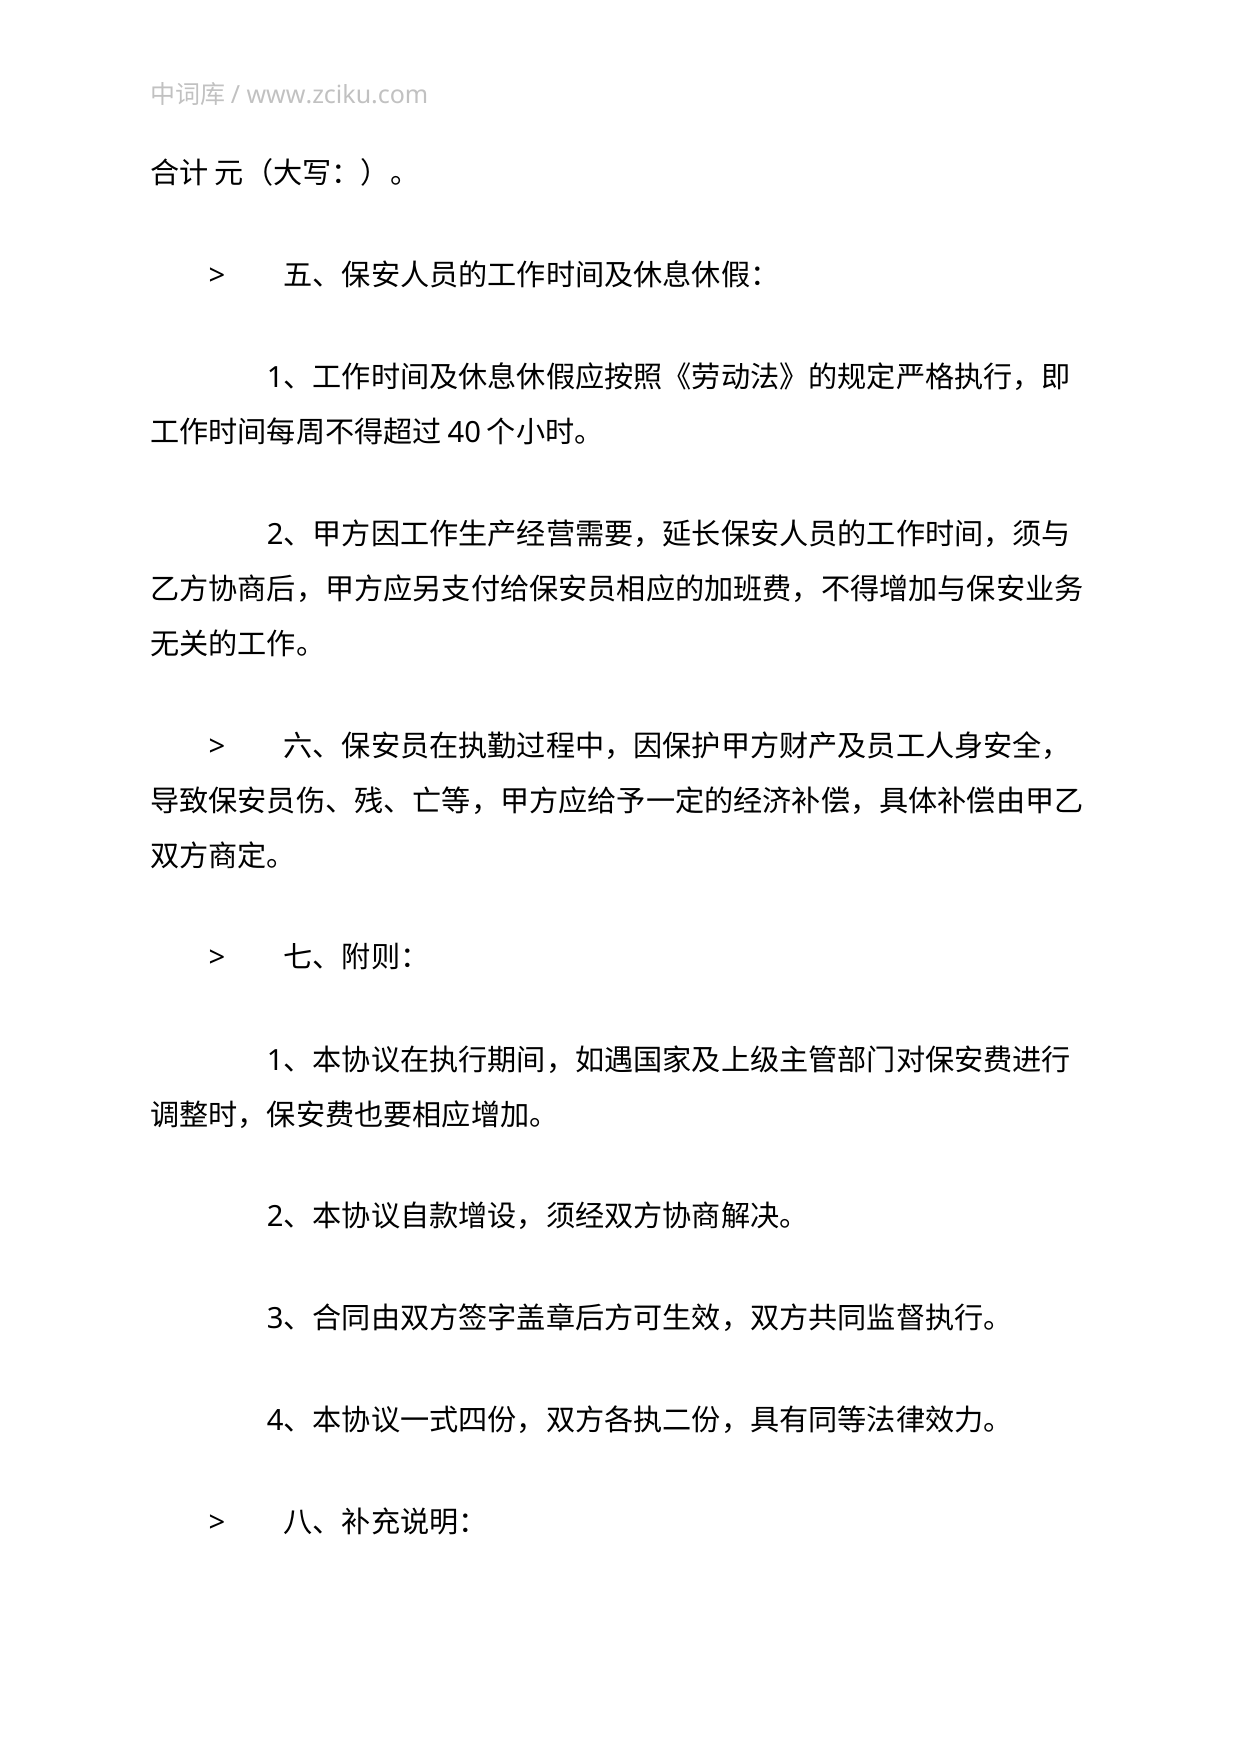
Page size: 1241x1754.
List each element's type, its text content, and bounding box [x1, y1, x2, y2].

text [150, 150, 1090, 192]
text 4、本协议一式四份，双方各执二份，具有同等法律效力。 [150, 1397, 1090, 1439]
text > 八、补充说明： [150, 1499, 1090, 1541]
text > 七、附则： [150, 934, 1090, 976]
text > 五、保安人员的工作时间及休息休假： [150, 252, 1090, 294]
text 1、本协议在执行期间，如遇国家及上级主管部门对保安费进行调整时，保安费也要相应增加。 [150, 1036, 1090, 1133]
text 1、工作时间及休息休假应按照《劳动法》的规定严格执行，即工作时间每周不得超过40个小时。 [150, 354, 1090, 451]
text 2、甲方因工作生产经营需要，延长保安人员的工作时间，须与乙方协商后，甲方应另支付给保安员相应的加班费，不得增加与保安业务无关的工作。 [150, 511, 1090, 663]
text 3、合同由双方签字盖章后方可生效，双方共同监督执行。 [150, 1295, 1090, 1337]
text 2、本协议自款增设，须经双方协商解决。 [150, 1193, 1090, 1235]
text > 六、保安员在执勤过程中，因保护甲方财产及员工人身安全，导致保安员伤、残、亡等，甲方应给予一定的经济补偿，具体补偿由甲乙双方商定。 [150, 722, 1090, 874]
